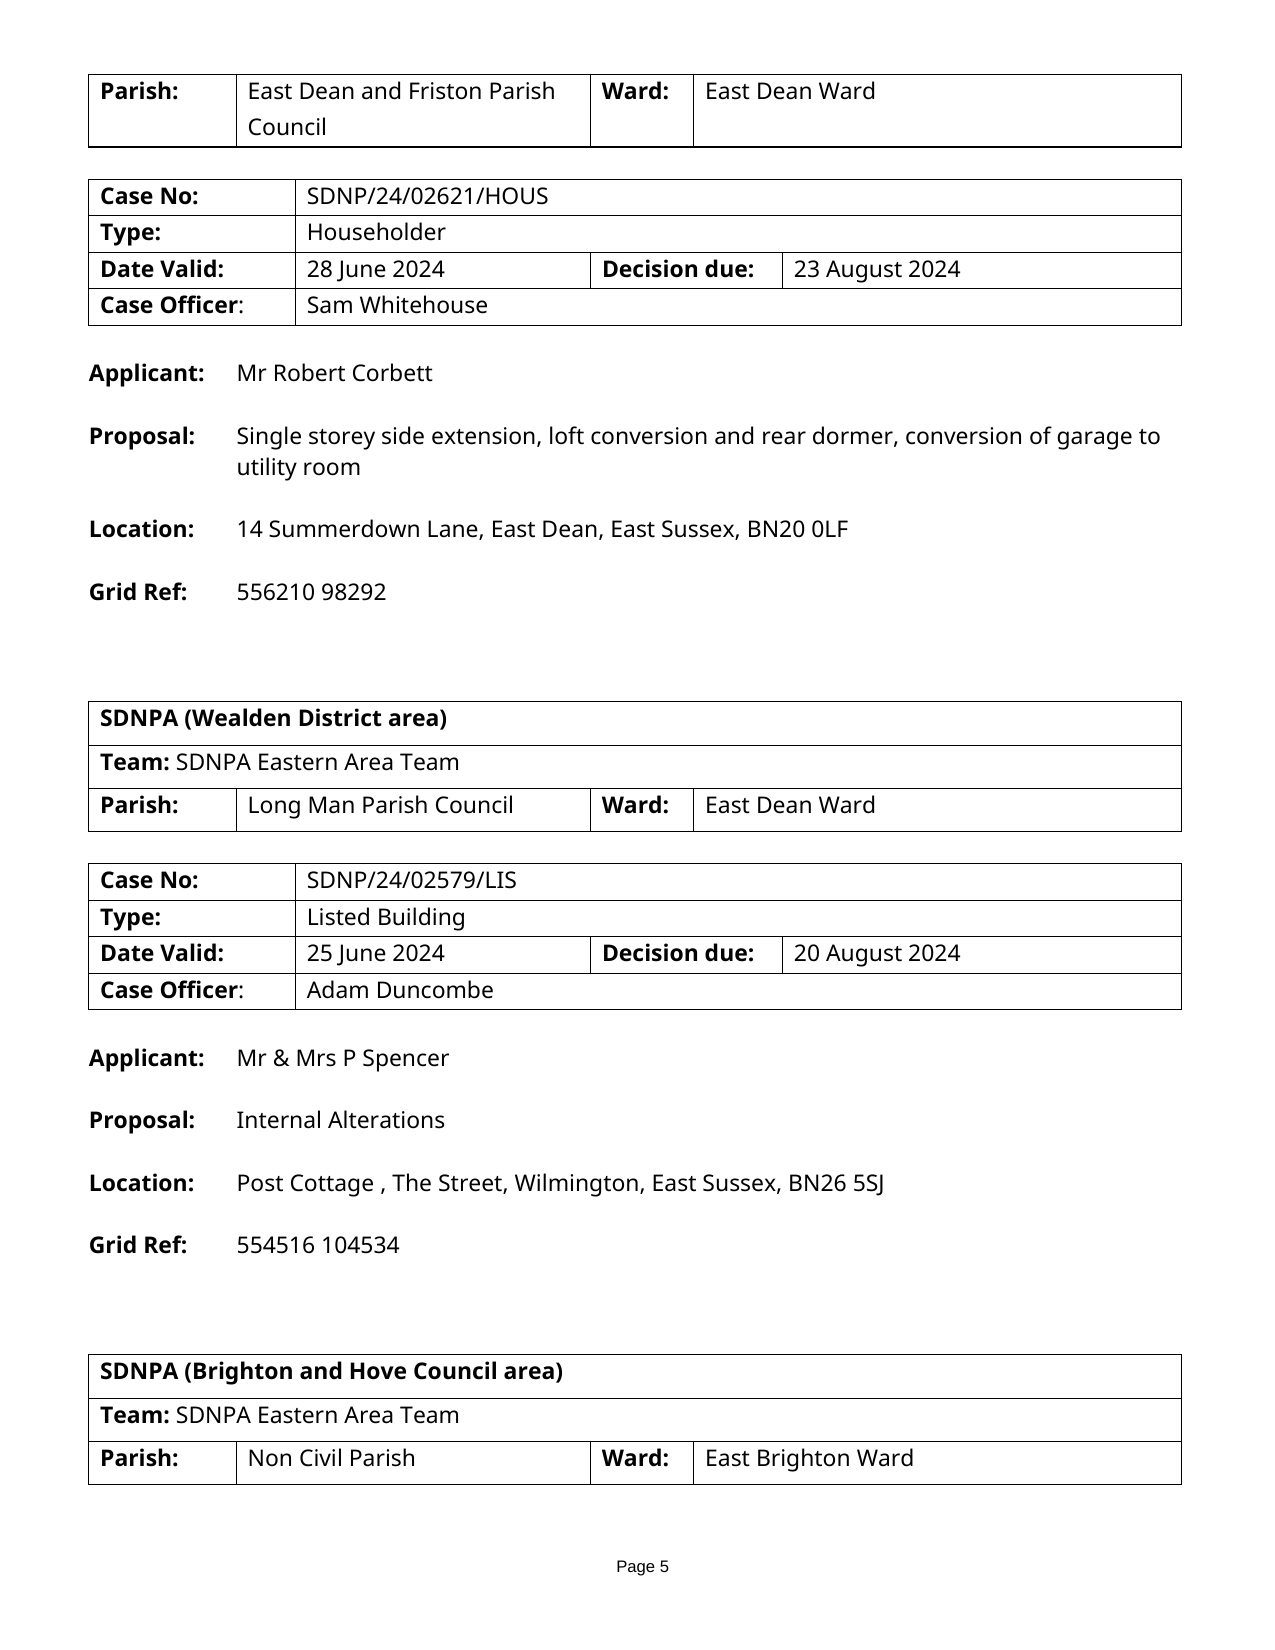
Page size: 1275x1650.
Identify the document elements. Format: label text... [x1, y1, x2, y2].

table_header Case No: [89, 864, 295, 900]
table_cell East Dean Ward [694, 75, 1181, 146]
table_cell Sam Whitehouse [296, 289, 1181, 325]
text Grid Ref: 556210 98292 [89, 576, 1196, 607]
table_cell Team: SDNPA Eastern Area Team [89, 1399, 1181, 1441]
table_cell Ward: [591, 1442, 693, 1484]
table_cell Parish: [89, 789, 236, 831]
table_cell 25 June 2024 [296, 937, 590, 973]
table_cell 28 June 2024 [296, 253, 590, 288]
table_cell Non Civil Parish [237, 1442, 590, 1484]
table_cell Type: [89, 216, 295, 252]
table_cell 23 August 2024 [783, 253, 1181, 288]
table_cell East Dean and Friston Parish Council [237, 75, 590, 146]
text Proposal: Single storey side extension, loft conversion and rear dormer, conversion of garage to utility room [89, 420, 1196, 482]
text Location: Post Cottage , The Street, Wilmington, East Sussex, BN26 5SJ [89, 1167, 1196, 1198]
table_header Case No: [89, 180, 295, 215]
table_header SDNPA (Wealden District area) [89, 702, 1181, 744]
table_cell Listed Building [296, 901, 1181, 936]
table_cell 20 August 2024 [783, 937, 1181, 973]
table_cell Long Man Parish Council [237, 789, 590, 831]
table_cell Decision due: [591, 937, 782, 973]
table_header SDNP/24/02621/HOUS [296, 180, 1181, 215]
table_cell Householder [296, 216, 1181, 252]
table_cell Team: SDNPA Eastern Area Team [89, 746, 1181, 788]
table_cell Decision due: [591, 253, 782, 288]
text Proposal: Internal Alterations [89, 1104, 1196, 1135]
table_cell Type: [89, 901, 295, 936]
table_cell Date Valid: [89, 937, 295, 973]
text Applicant: Mr Robert Corbett [89, 357, 1196, 388]
table_cell Case Officer: [89, 289, 295, 325]
text Grid Ref: 554516 104534 [89, 1229, 1196, 1260]
table_cell Case Officer: [89, 974, 295, 1009]
table_header SDNP/24/02579/LIS [296, 864, 1181, 900]
table_cell East Dean Ward [694, 789, 1181, 831]
text Applicant: Mr & Mrs P Spencer [89, 1042, 1196, 1073]
table_cell Ward: [591, 75, 693, 146]
table_header SDNPA (Brighton and Hove Council area) [89, 1355, 1181, 1398]
table_cell Parish: [89, 75, 236, 146]
text Location: 14 Summerdown Lane, East Dean, East Sussex, BN20 0LF [89, 513, 1196, 545]
table_cell Date Valid: [89, 253, 295, 288]
table_cell Ward: [591, 789, 693, 831]
table_cell Adam Duncombe [296, 974, 1181, 1009]
table_cell East Brighton Ward [694, 1442, 1181, 1484]
table_cell Parish: [89, 1442, 236, 1484]
